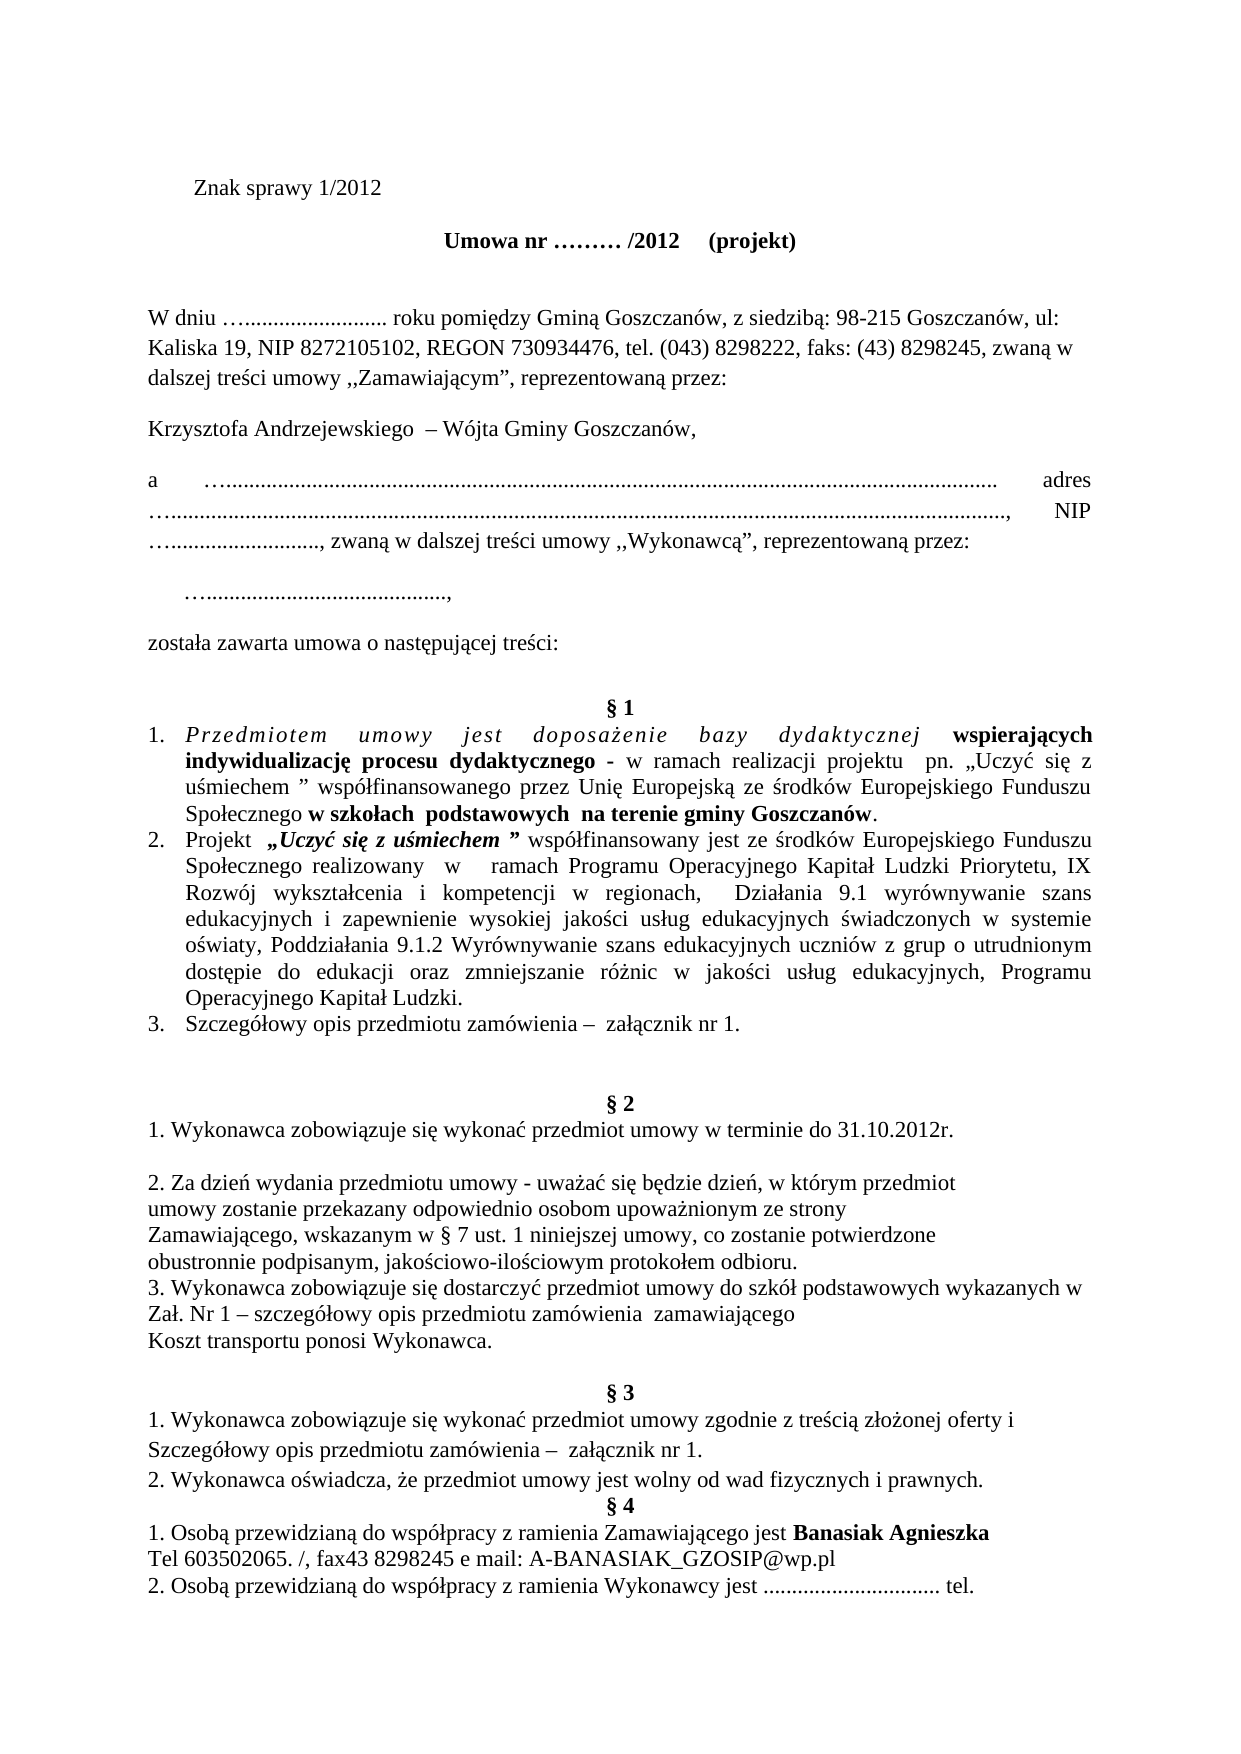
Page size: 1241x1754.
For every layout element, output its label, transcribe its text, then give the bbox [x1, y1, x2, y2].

list Przedmiotem umowy jest doposażenie bazy dydaktycznej wspierających indywidualizację procesu dydaktycznego - w ramach realizacji projektu pn. „Uczyć się z uśmiechem ” współfinansowanego przez Unię Europejską ze środków Europejskiego Funduszu Społecznego w szkołach podstawowych na terenie gminy Goszczanów. [148, 721, 1093, 826]
text 1. Osobą przewidzianą do współpracy z ramienia Zamawiającego jest Banasiak Agnieszka [148, 1519, 1093, 1545]
text Znak sprawy 1/2012 [148, 174, 1093, 200]
text 3. Wykonawca zobowiązuje się dostarczyć przedmiot umowy do szkół podstawowych wykazanych w Zał. Nr 1 – szczegółowy opis przedmiotu zamówienia zamawiającego [148, 1274, 1093, 1327]
text Koszt transportu ponosi Wykonawca. [148, 1327, 1093, 1353]
text § 3 [148, 1379, 1093, 1406]
text § 1 [148, 694, 1093, 721]
text 1. Wykonawca zobowiązuje się wykonać przedmiot umowy zgodnie z treścią złożonej oferty i Szczegółowy opis przedmiotu zamówienia – załącznik nr 1. [148, 1406, 1093, 1462]
text Zamawiającego, wskazanym w § 7 ust. 1 niniejszej umowy, co zostanie potwierdzone [148, 1221, 1093, 1248]
list Szczegółowy opis przedmiotu zamówienia – załącznik nr 1. [148, 1011, 1093, 1037]
text § 4 [148, 1493, 1093, 1519]
text została zawarta umowa o następującej treści: [148, 629, 1093, 655]
text § 2 [148, 1089, 1093, 1116]
text W dniu …......................... roku pomiędzy Gminą Goszczanów, z siedzibą: 98-215 Goszczanów, ul: Kaliska 19, NIP 8272105102, REGON 730934476, tel. (043) 8298222, faks: (43) 8298245, zwaną w dalszej treści umowy ,,Zamawiającym”, reprezentowaną przez: [148, 304, 1093, 391]
text a …....................................................................................................................................... adres ….................................................................................................................................................., NIP ….........................., zwaną w dalszej treści umowy ,,Wykonawcą”, reprezentowaną przez: [148, 467, 1093, 553]
text 2. Za dzień wydania przedmiotu umowy - uważać się będzie dzień, w którym przedmiot [148, 1169, 1093, 1195]
text Krzysztofa Andrzejewskiego – Wójta Gminy Goszczanów, [148, 416, 1093, 442]
text Umowa nr ……… /2012 (projekt) [148, 227, 1093, 253]
text Tel 603502065. /, fax43 8298245 e mail: A-BANASIAK_GZOSIP@wp.pl [148, 1545, 1093, 1572]
text 2. Wykonawca oświadcza, że przedmiot umowy jest wolny od wad fizycznych i prawnych. [148, 1466, 1093, 1493]
text umowy zostanie przekazany odpowiednio osobom upoważnionym ze strony [148, 1195, 1093, 1221]
text ….........................................., [183, 578, 1093, 604]
text obustronnie podpisanym, jakościowo-ilościowym protokołem odbioru. [148, 1248, 1093, 1274]
list Projekt „Uczyć się z uśmiechem ” współfinansowany jest ze środków Europejskiego Funduszu Społecznego realizowany w ramach Programu Operacyjnego Kapitał Ludzki Priorytetu, IX Rozwój wykształcenia i kompetencji w regionach, Działania 9.1 wyrównywanie szans edukacyjnych i zapewnienie wysokiej jakości usług edukacyjnych świadczonych w systemie oświaty, Poddziałania 9.1.2 Wyrównywanie szans edukacyjnych uczniów z grup o utrudnionym dostępie do edukacji oraz zmniejszanie różnic w jakości usług edukacyjnych, Programu Operacyjnego Kapitał Ludzki. [148, 826, 1093, 1011]
text 2. Osobą przewidzianą do współpracy z ramienia Wykonawcy jest ............................... tel. [148, 1572, 1093, 1598]
text 1. Wykonawca zobowiązuje się wykonać przedmiot umowy w terminie do 31.10.2012r. [148, 1116, 1093, 1142]
